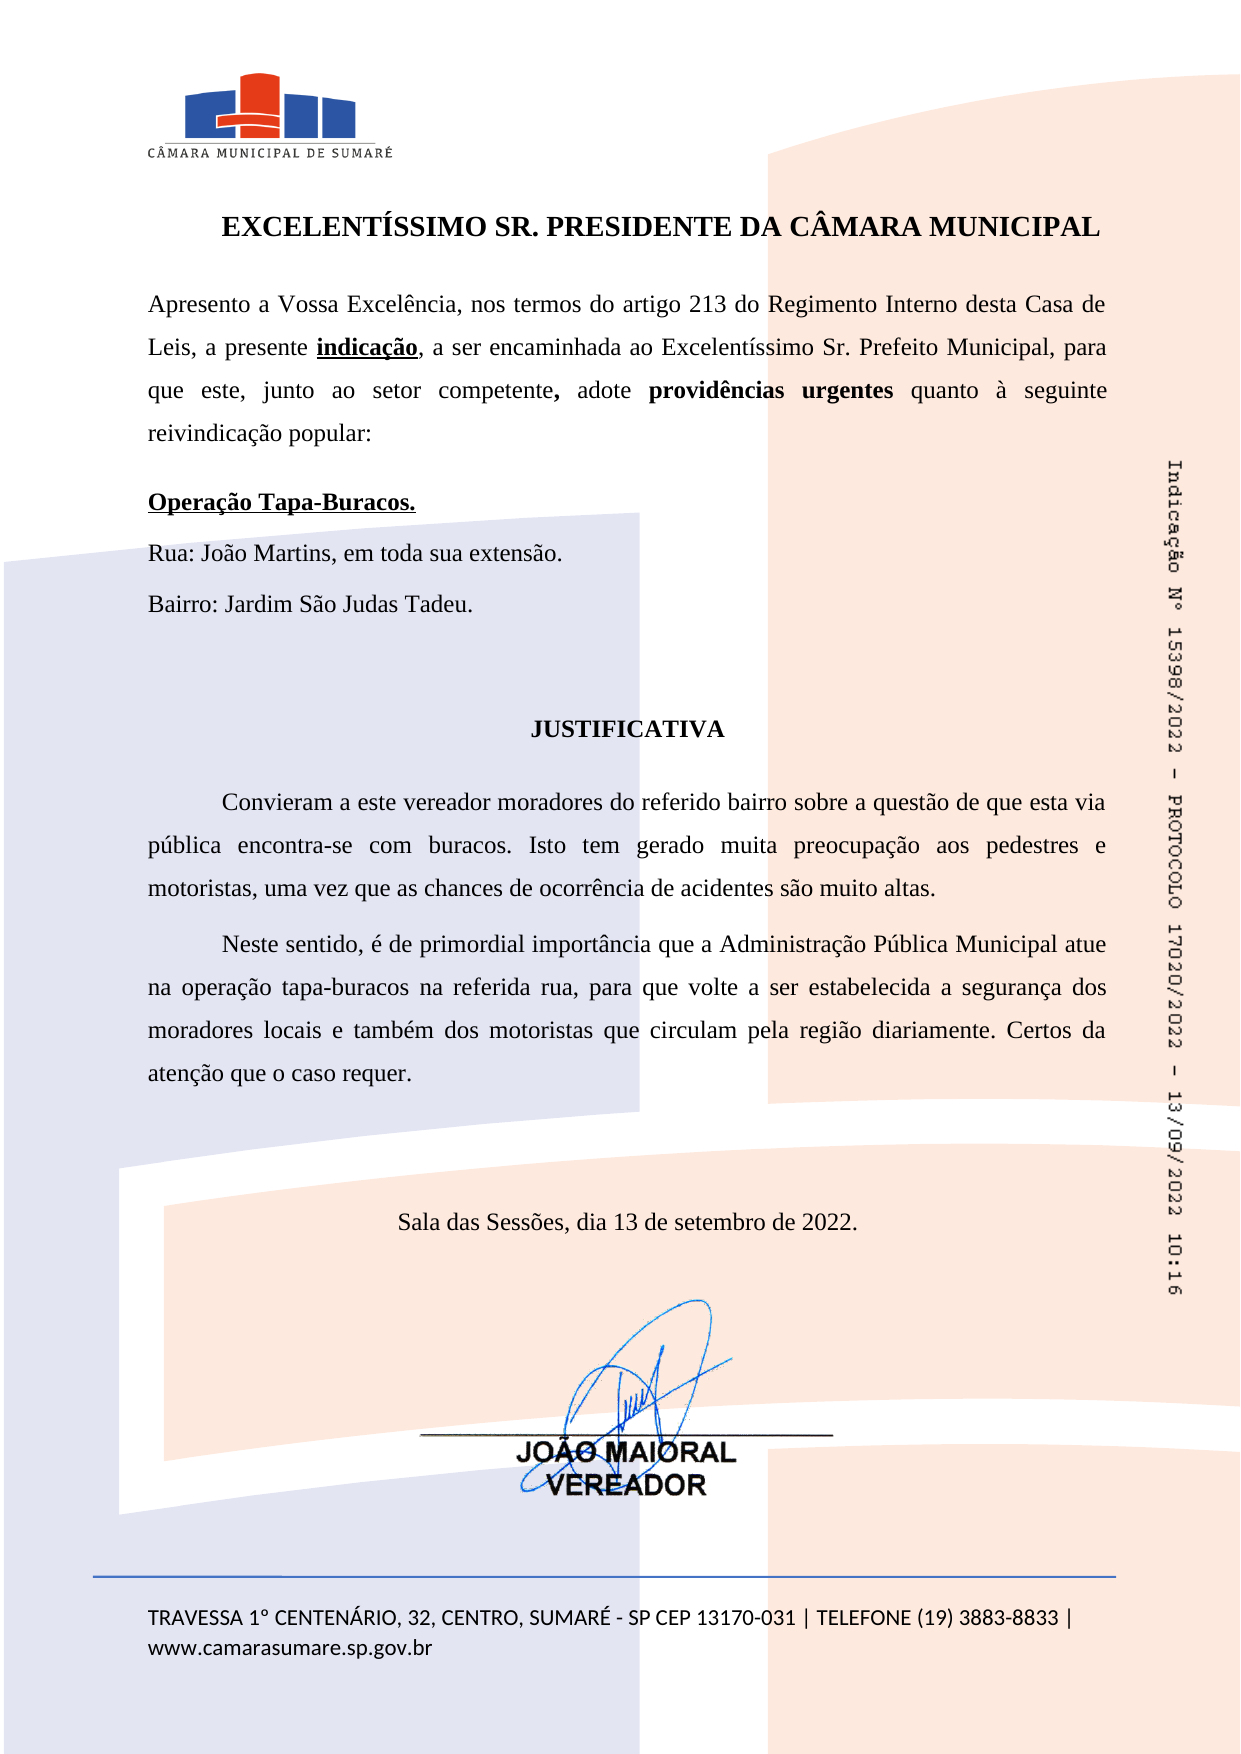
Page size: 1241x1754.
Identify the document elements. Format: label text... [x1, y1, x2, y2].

text Bairro: Jardim São Judas Tadeu. [148, 589, 1107, 618]
picture [147, 73, 394, 160]
text Operação Tapa-Buracos. [148, 487, 1107, 515]
picture [402, 1280, 853, 1515]
text Sala das Sessões, dia 13 de setembro de 2022. [148, 1207, 1107, 1236]
text JUSTIFICATIVA [148, 714, 1107, 743]
text Convieram a este vereador moradores do referido bairro sobre a questão de que esta via pública encontra-se com buracos. Isto tem gerado muita preocupação aos pedestres e motoristas, uma vez que as chances de ocorrência de acidentes são muito altas. [148, 787, 1107, 902]
picture [1142, 455, 1205, 1299]
text Neste sentido, é de primordial importância que a Administração Pública Municipal atue na operação tapa-buracos na referida rua, para que volte a ser estabelecida a segurança dos moradores locais e também dos motoristas que circulam pela região diariamente. Certos da atenção que o caso requer. [148, 929, 1107, 1087]
text Rua: João Martins, em toda sua extensão. [148, 538, 1107, 567]
text Apresento a Vossa Excelência, nos termos do artigo 213 do Regimento Interno desta Casa de Leis, a presente indicação, a ser encaminhada ao Excelentíssimo Sr. Prefeito Municipal, para que este, junto ao setor competente, adote providências urgentes quanto à seguinte reivindicação popular: [148, 289, 1107, 447]
text EXCELENTÍSSIMO SR. PRESIDENTE DA CÂMARA MUNICIPAL [148, 209, 1107, 242]
